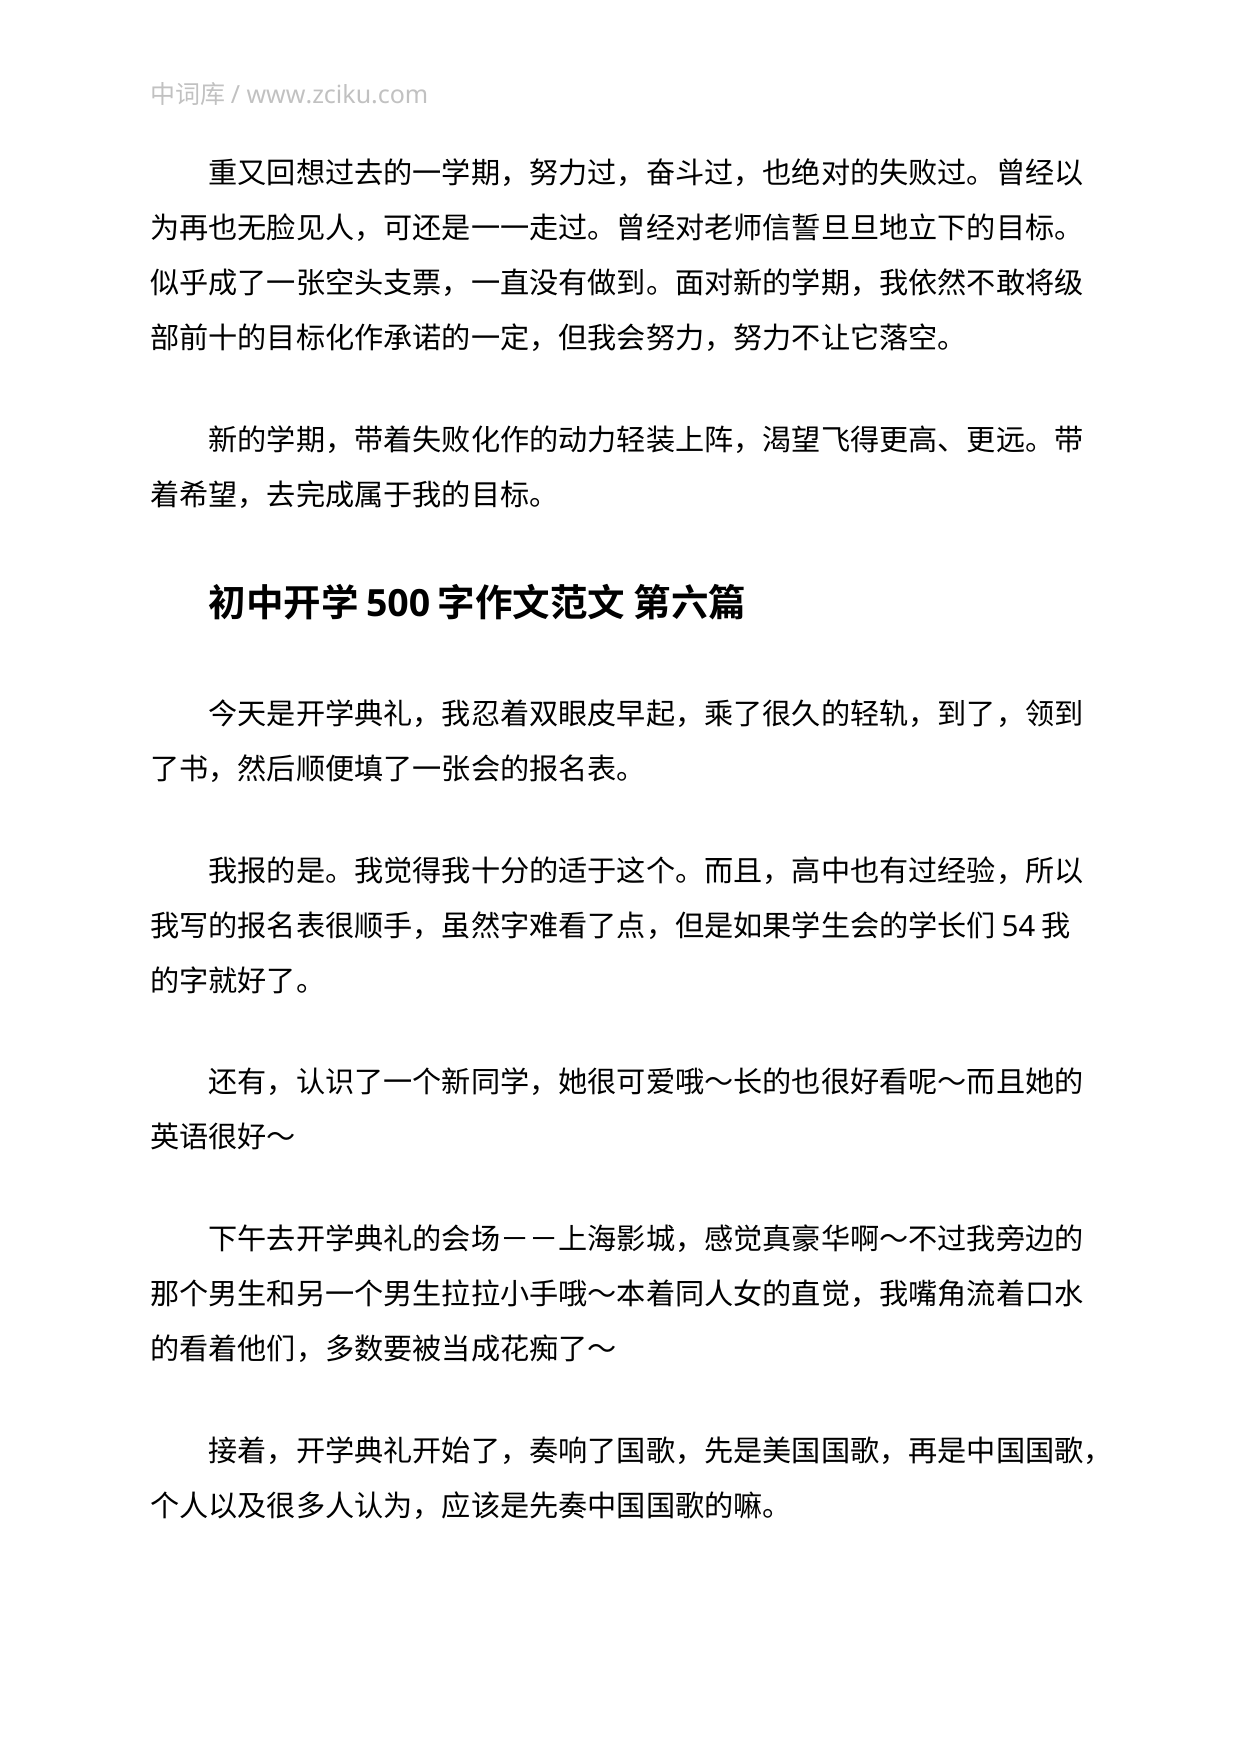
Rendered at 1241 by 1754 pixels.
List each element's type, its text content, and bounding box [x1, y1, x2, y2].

text 下午去开学典礼的会场－－上海影城，感觉真豪华啊～不过我旁边的那个男生和另一个男生拉拉小手哦～本着同人女的直觉，我嘴角流着口水的看着他们，多数要被当成花痴了～ [150, 1216, 1090, 1368]
text 初中开学500字作文范文 第六篇 [150, 573, 1090, 628]
text 接着，开学典礼开始了，奏响了国歌，先是美国国歌，再是中国国歌，个人以及很多人认为，应该是先奏中国国歌的嘛。 [150, 1427, 1090, 1524]
text 还有，认识了一个新同学，她很可爱哦～长的也很好看呢～而且她的英语很好～ [150, 1059, 1090, 1156]
text 新的学期，带着失败化作的动力轻装上阵，渴望飞得更高、更远。带着希望，去完成属于我的目标。 [150, 416, 1090, 514]
text 我报的是。我觉得我十分的适于这个。而且，高中也有过经验，所以我写的报名表很顺手，虽然字难看了点，但是如果学生会的学长们54我的字就好了。 [150, 847, 1090, 999]
text 重又回想过去的一学期，努力过，奋斗过，也绝对的失败过。曾经以为再也无脸见人，可还是一一走过。曾经对老师信誓旦旦地立下的目标。似乎成了一张空头支票，一直没有做到。面对新的学期，我依然不敢将级部前十的目标化作承诺的一定，但我会努力，努力不让它落空。 [150, 150, 1090, 357]
text 今天是开学典礼，我忍着双眼皮早起，乘了很久的轻轨，到了，领到了书，然后顺便填了一张会的报名表。 [150, 691, 1090, 788]
